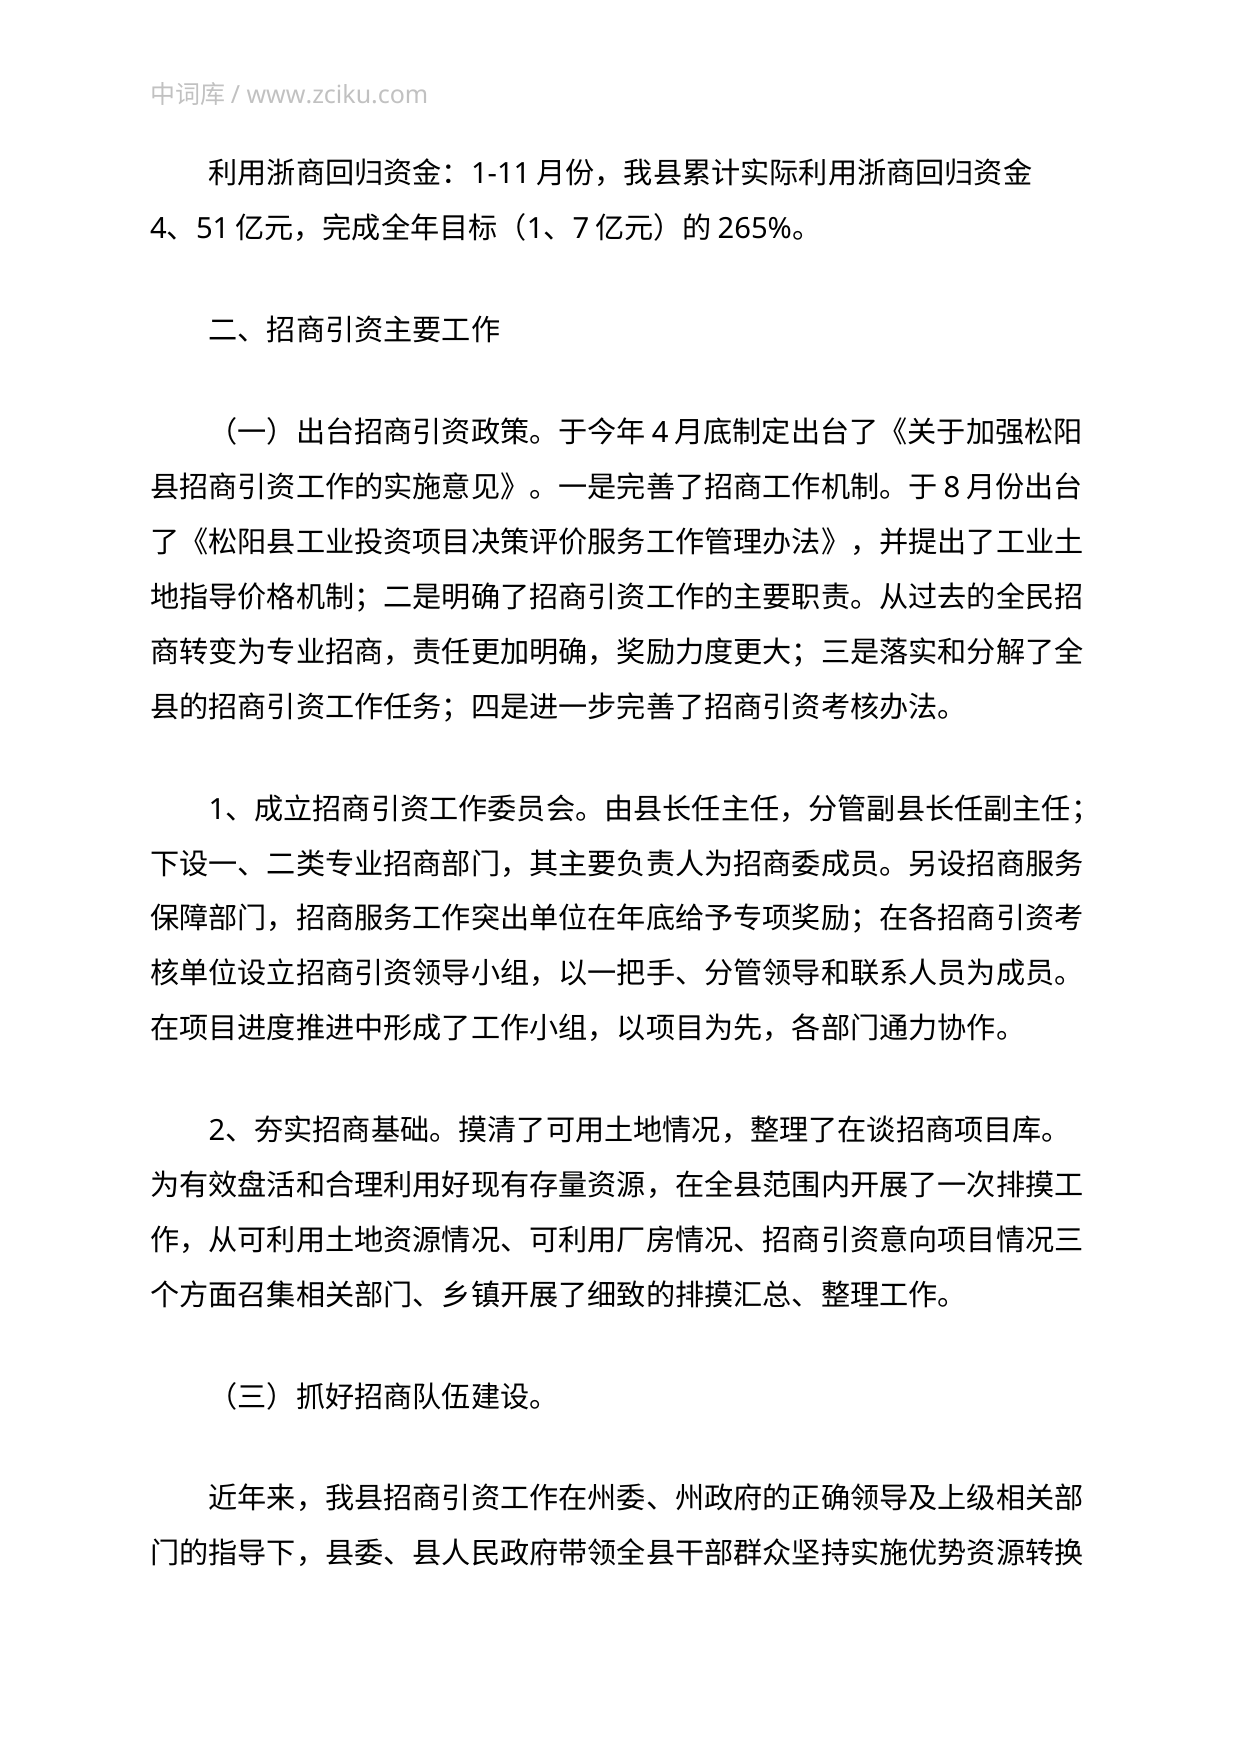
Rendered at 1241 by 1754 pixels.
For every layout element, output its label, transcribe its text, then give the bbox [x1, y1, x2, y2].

text 2、夯实招商基础。摸清了可用土地情况，整理了在谈招商项目库。为有效盘活和合理利用好现有存量资源，在全县范围内开展了一次排摸工作，从可利用土地资源情况、可利用厂房情况、招商引资意向项目情况三个方面召集相关部门、乡镇开展了细致的排摸汇总、整理工作。 [150, 1107, 1090, 1314]
text （一）出台招商引资政策。于今年4月底制定出台了《关于加强松阳县招商引资工作的实施意见》。一是完善了招商工作机制。于8月份出台了《松阳县工业投资项目决策评价服务工作管理办法》，并提出了工业土地指导价格机制；二是明确了招商引资工作的主要职责。从过去的全民招商转变为专业招商，责任更加明确，奖励力度更大；三是落实和分解了全县的招商引资工作任务；四是进一步完善了招商引资考核办法。 [150, 409, 1090, 726]
text 1、成立招商引资工作委员会。由县长任主任，分管副县长任副主任；下设一、二类专业招商部门，其主要负责人为招商委成员。另设招商服务保障部门，招商服务工作突出单位在年底给予专项奖励；在各招商引资考核单位设立招商引资领导小组，以一把手、分管领导和联系人员为成员。在项目进度推进中形成了工作小组，以项目为先，各部门通力协作。 [150, 785, 1090, 1047]
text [150, 1475, 1090, 1572]
text （三）抓好招商队伍建设。 [150, 1373, 1090, 1416]
text 二、招商引资主要工作 [150, 307, 1090, 349]
text 利用浙商回归资金：1-11月份，我县累计实际利用浙商回归资金4、51亿元，完成全年目标（1、7亿元）的265%。 [150, 150, 1090, 247]
